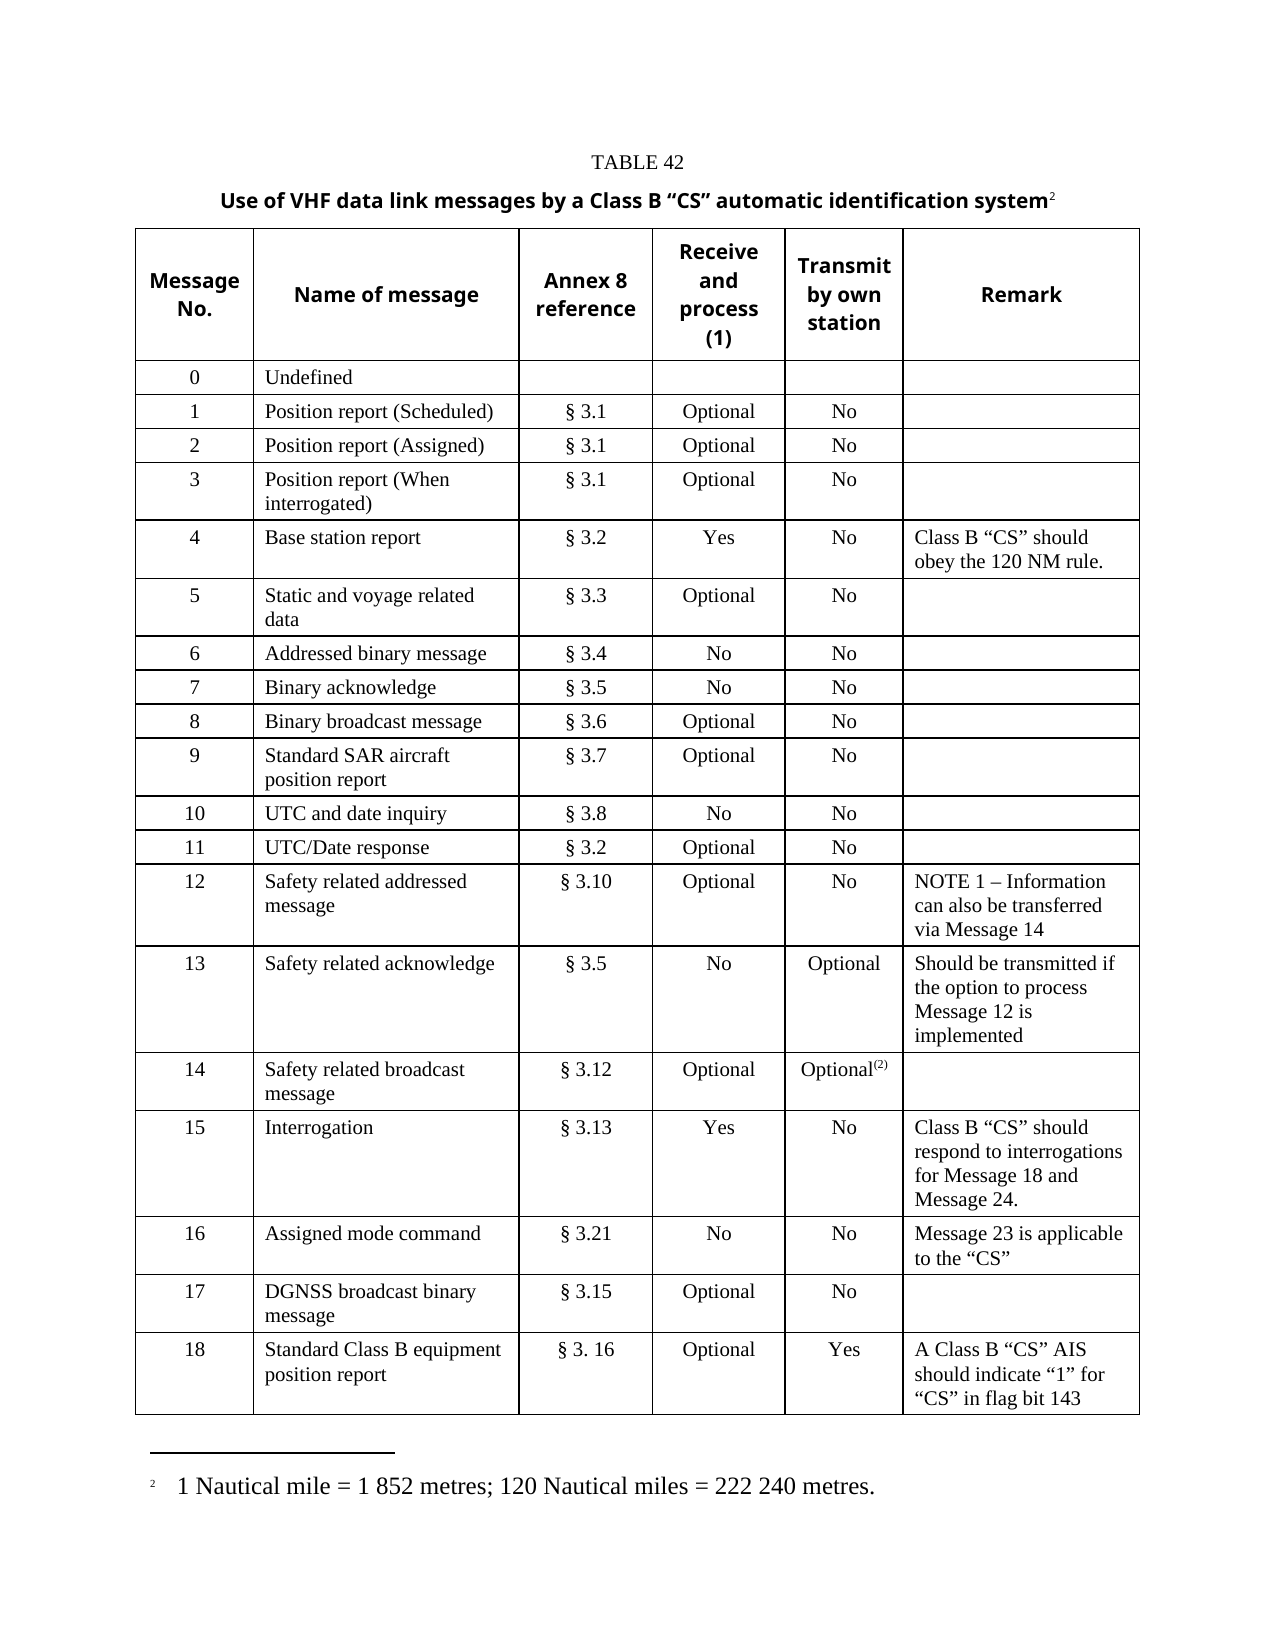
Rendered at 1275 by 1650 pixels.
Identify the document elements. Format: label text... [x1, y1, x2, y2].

text TABLE 42 [150, 150, 1125, 174]
table_cell Assigned mode command [254, 1217, 518, 1274]
table_cell § 3.5 [520, 671, 652, 703]
table_cell 1 [136, 395, 253, 427]
table_cell Optional [653, 463, 784, 519]
table_cell No [653, 671, 784, 703]
table_cell No [653, 947, 784, 1051]
table_cell [904, 671, 1139, 703]
table_cell Optional [653, 739, 784, 795]
table_cell DGNSS broadcast binary message [254, 1275, 518, 1332]
table_cell Yes [653, 1111, 784, 1216]
table_cell § 3.1 [520, 395, 652, 427]
table_header Message No. [136, 229, 253, 359]
table_cell 11 [136, 831, 253, 863]
table_cell No [653, 1217, 784, 1274]
table_cell 12 [136, 865, 253, 945]
table_cell Class B “CS” should respond to interrogations for Message 18 and Message 24. [904, 1111, 1139, 1216]
table_cell § 3.2 [520, 521, 652, 577]
table_cell Yes [786, 1333, 902, 1414]
table_cell Optional [653, 705, 784, 737]
table_cell 4 [136, 521, 253, 577]
table_header Transmit by own station [786, 229, 902, 359]
table_header Name of message [254, 229, 518, 359]
table_cell Binary broadcast message [254, 705, 518, 737]
table_cell § 3.5 [520, 947, 652, 1051]
table_cell No [653, 637, 784, 669]
table_cell 6 [136, 637, 253, 669]
table_cell 9 [136, 739, 253, 795]
table_cell No [786, 865, 902, 945]
table_cell No [786, 579, 902, 635]
table_cell Optional [653, 1275, 784, 1332]
table_cell UTC/Date response [254, 831, 518, 863]
table_cell Optional [653, 395, 784, 427]
table_cell No [786, 463, 902, 519]
table_cell Optional [653, 831, 784, 863]
table_cell Static and voyage related data [254, 579, 518, 635]
table_cell [904, 361, 1139, 393]
table_cell A Class B “CS” AIS should indicate “1” for “CS” in flag bit 143 [904, 1333, 1139, 1414]
table_cell Optional [653, 579, 784, 635]
table_header Annex 8 reference [520, 229, 652, 359]
table_cell 15 [136, 1111, 253, 1216]
table_cell 7 [136, 671, 253, 703]
table_cell [904, 463, 1139, 519]
table_cell 17 [136, 1275, 253, 1332]
table_cell Binary acknowledge [254, 671, 518, 703]
table_cell Interrogation [254, 1111, 518, 1216]
table_cell Optional [653, 429, 784, 461]
table_cell Message 23 is applicable to the “CS” [904, 1217, 1139, 1274]
table_cell § 3.3 [520, 579, 652, 635]
table_cell Class B “CS” should obey the 120 NM rule. [904, 521, 1139, 577]
table_cell No [786, 739, 902, 795]
table_cell No [786, 1217, 902, 1274]
table_cell Yes [653, 521, 784, 577]
table_cell [520, 361, 652, 393]
table_cell § 3.7 [520, 739, 652, 795]
table_cell § 3.6 [520, 705, 652, 737]
table_cell 3 [136, 463, 253, 519]
table_cell [904, 705, 1139, 737]
table_cell Standard Class B equipment position report [254, 1333, 518, 1414]
table_cell [904, 739, 1139, 795]
table_cell 18 [136, 1333, 253, 1414]
table_cell Position report (Assigned) [254, 429, 518, 461]
table_cell § 3.2 [520, 831, 652, 863]
table_cell No [786, 831, 902, 863]
table_cell [904, 831, 1139, 863]
table_cell Should be transmitted if the option to process Message 12 is implemented [904, 947, 1139, 1051]
table_cell Base station report [254, 521, 518, 577]
table_cell [904, 1053, 1139, 1109]
table_cell § 3.15 [520, 1275, 652, 1332]
table_cell No [786, 1275, 902, 1332]
title Use of VHF data link messages by a Class B “CS” automatic identification system [150, 187, 1125, 215]
table_cell Optional [653, 865, 784, 945]
table_cell [904, 797, 1139, 829]
table_cell Optional [786, 947, 902, 1051]
table_cell UTC and date inquiry [254, 797, 518, 829]
table_cell NOTE 1 – Information can also be transferred via Message 14 [904, 865, 1139, 945]
table_cell § 3.8 [520, 797, 652, 829]
table_cell No [786, 671, 902, 703]
table_cell Position report (Scheduled) [254, 395, 518, 427]
table_cell No [786, 705, 902, 737]
table_cell [653, 361, 784, 393]
table_cell Addressed binary message [254, 637, 518, 669]
table_cell § 3.10 [520, 865, 652, 945]
table_header Remark [904, 229, 1139, 359]
table_cell 2 [136, 429, 253, 461]
table_cell Safety related acknowledge [254, 947, 518, 1051]
table_cell [904, 395, 1139, 427]
table_cell [786, 361, 902, 393]
table_cell Undefined [254, 361, 518, 393]
table_cell [904, 637, 1139, 669]
table_cell § 3.1 [520, 429, 652, 461]
table_cell § 3.4 [520, 637, 652, 669]
table_cell No [786, 637, 902, 669]
table_cell § 3.13 [520, 1111, 652, 1216]
table_cell No [786, 1111, 902, 1216]
table_cell No [786, 797, 902, 829]
table_cell No [786, 429, 902, 461]
table_cell Safety related addressed message [254, 865, 518, 945]
table_cell 8 [136, 705, 253, 737]
table_cell Optional [653, 1053, 784, 1109]
table_cell Safety related broadcast message [254, 1053, 518, 1109]
table_header Receive and process (1) [653, 229, 784, 359]
table_cell 10 [136, 797, 253, 829]
table_cell 13 [136, 947, 253, 1051]
table_cell Standard SAR aircraft position report [254, 739, 518, 795]
table_cell § 3.1 [520, 463, 652, 519]
table_cell 16 [136, 1217, 253, 1274]
table_cell [904, 1275, 1139, 1332]
table_cell 14 [136, 1053, 253, 1109]
table_cell No [786, 521, 902, 577]
table_cell [904, 579, 1139, 635]
table_cell 0 [136, 361, 253, 393]
table_cell § 3. 16 [520, 1333, 652, 1414]
table_cell No [653, 797, 784, 829]
table_cell 5 [136, 579, 253, 635]
table_cell § 3.21 [520, 1217, 652, 1274]
table_cell Optional(2) [786, 1053, 902, 1109]
table_cell § 3.12 [520, 1053, 652, 1109]
table_cell Optional [653, 1333, 784, 1414]
table_cell Position report (When interrogated) [254, 463, 518, 519]
table_cell No [786, 395, 902, 427]
table_cell [904, 429, 1139, 461]
